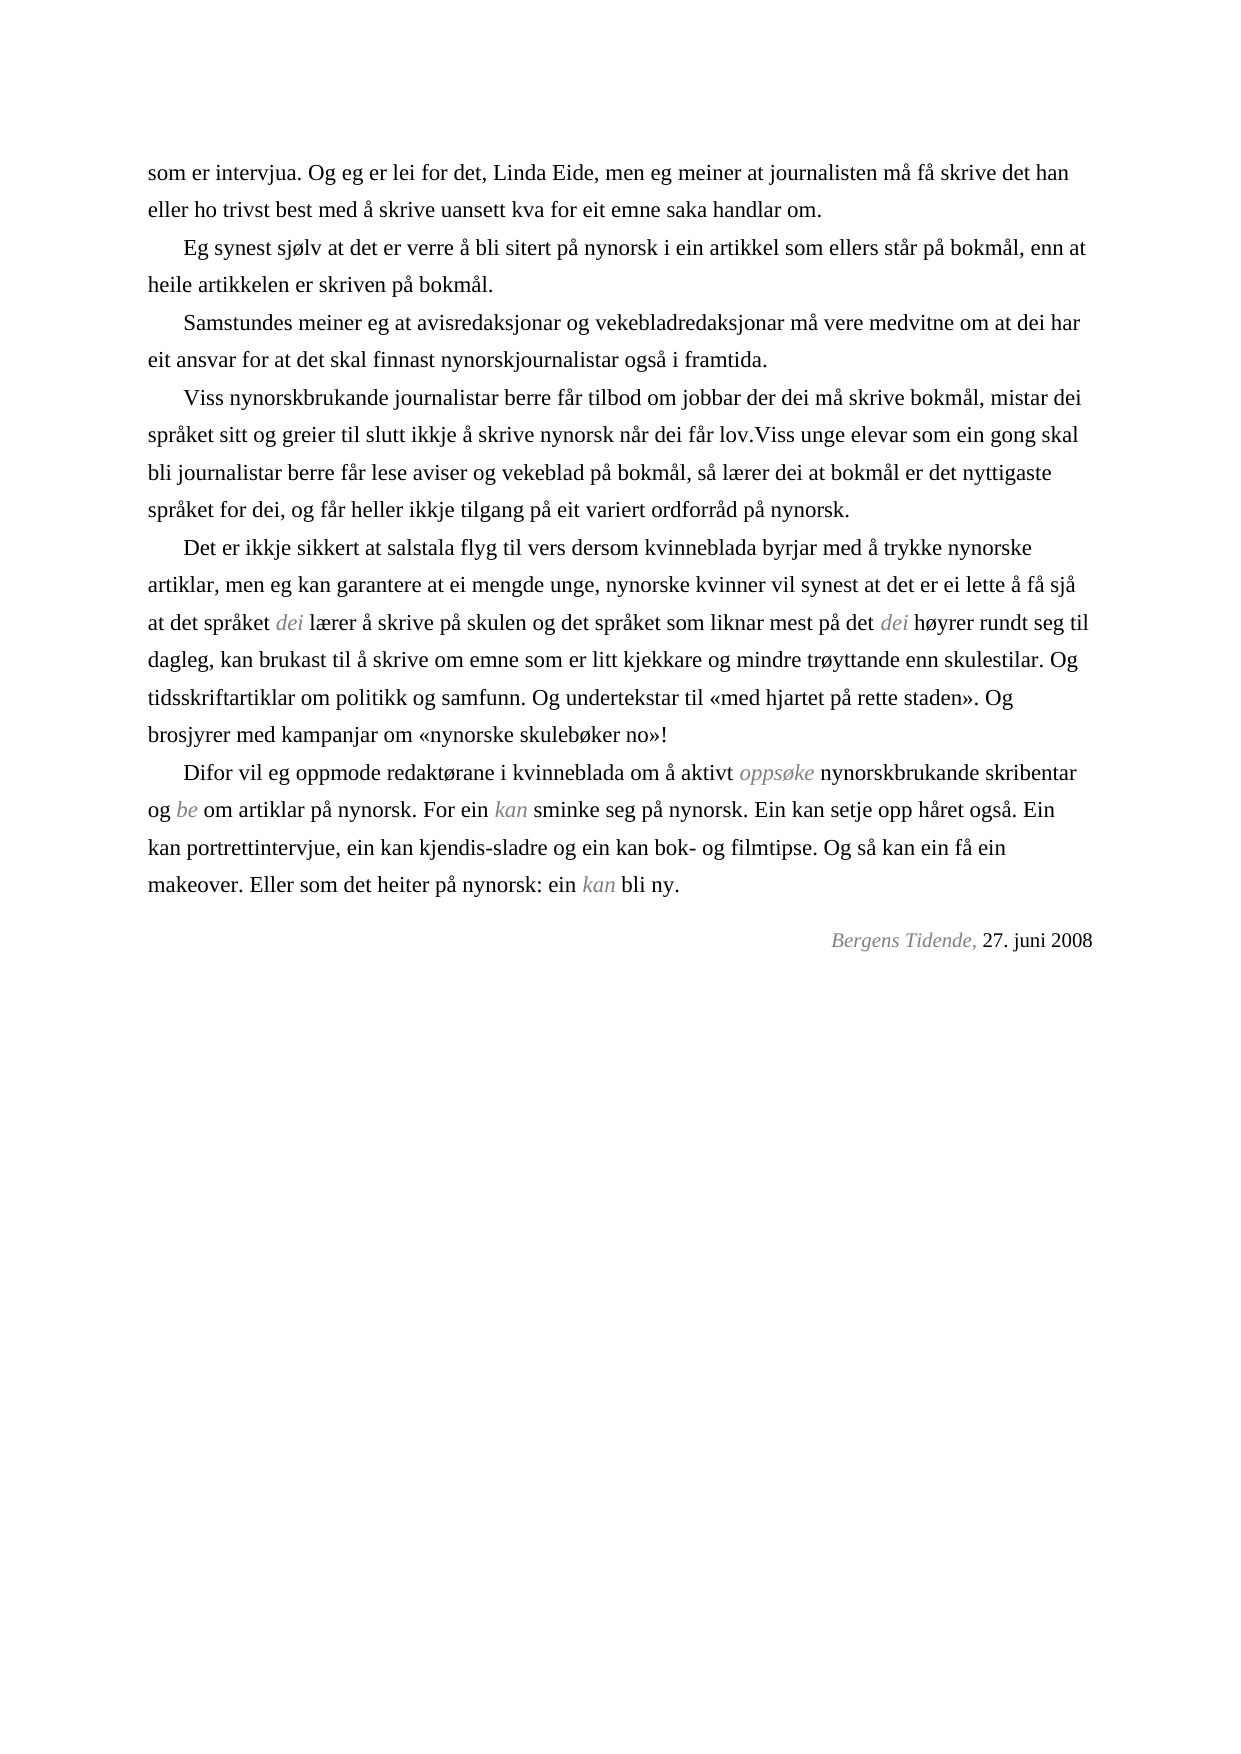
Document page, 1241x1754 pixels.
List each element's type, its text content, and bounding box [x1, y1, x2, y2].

text Samstundes meiner eg at avisredaksjonar og vekebladredaksjonar må vere medvitne om at dei har eit ansvar for at det skal finnast nynorskjournalistar også i framtida. [148, 298, 1093, 373]
text Viss nynorskbrukande journalistar berre får tilbod om jobbar der dei må skrive bokmål, mistar dei språket sitt og greier til slutt ikkje å skrive nynorsk når dei får lov.Viss unge elevar som ein gong skal bli journalistar berre får lese aviser og vekeblad på bokmål, så lærer dei at bokmål er det nyttigaste språket for dei, og får heller ikkje tilgang på eit variert ordforråd på nynorsk. [148, 373, 1093, 523]
text Det er ikkje sikkert at salstala flyg til vers dersom kvinneblada byrjar med å trykke nynorske artiklar, men eg kan garantere at ei mengde unge, nynorske kvinner vil synest at det er ei lette å få sjå at det språket dei lærer å skrive på skulen og det språket som liknar mest på det dei høyrer rundt seg til dagleg, kan brukast til å skrive om emne som er litt kjekkare og mindre trøyttande enn skulestilar. Og tidsskriftartiklar om politikk og samfunn. Og undertekstar til «med hjartet på rette staden». Og brosjyrer med kampanjar om «nynorske skulebøker no»! [148, 523, 1093, 748]
text Difor vil eg oppmode redaktørane i kvinneblada om å aktivt oppsøke nynorskbrukande skribentar og be om artiklar på nynorsk. For ein kan sminke seg på nynorsk. Ein kan setje opp håret også. Ein kan portrettintervjue, ein kan kjendis-sladre og ein kan bok- og filmtipse. Og så kan ein få ein makeover. Eller som det heiter på nynorsk: ein kan bli ny. [148, 748, 1093, 898]
text Bergens Tidende, 27. juni 2008 [148, 914, 1093, 952]
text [148, 148, 1093, 223]
text Eg synest sjølv at det er verre å bli sitert på nynorsk i ein artikkel som ellers står på bokmål, enn at heile artikkelen er skriven på bokmål. [148, 223, 1093, 298]
